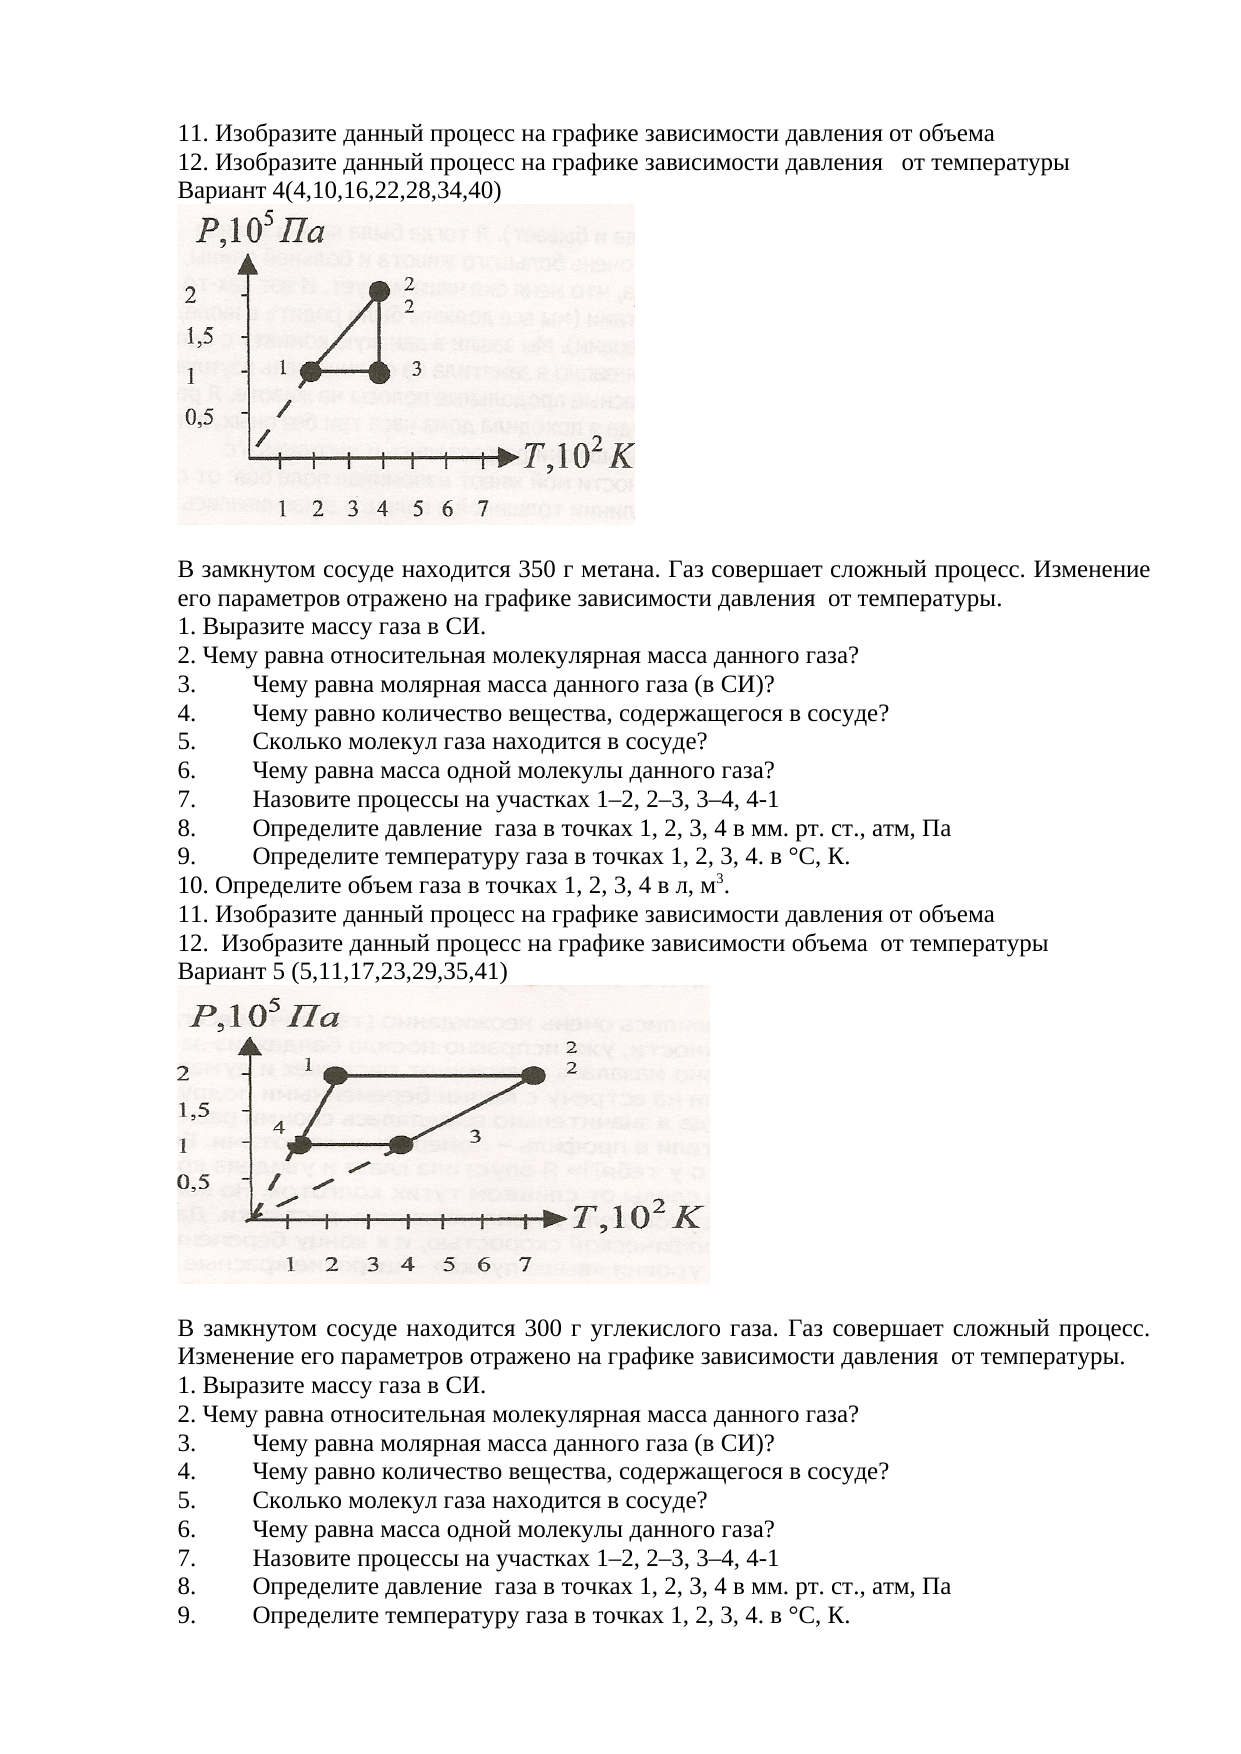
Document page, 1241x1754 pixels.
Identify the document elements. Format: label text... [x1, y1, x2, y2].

text В замкнутом сосуде находится метана. Газ совершает сложный процесс. Изменение его параметров отражено на графике зависимости давления от температуры. [177, 554, 1152, 611]
text 1. Выразите массу газа в СИ. [177, 1370, 1152, 1399]
text 2. Чему равна относительная молекулярная масса данного газа? [177, 1399, 1152, 1428]
text 1. Выразите массу газа в СИ. [177, 611, 1152, 640]
text Вариант 4(4,10,16,22,28,34,40) [177, 176, 1152, 204]
text 11. Изобразите данный процесс на графике зависимости давления от объема [177, 118, 1152, 147]
text 2. Чему равна относительная молекулярная масса данного газа? [177, 640, 1152, 669]
list Чему равна молярная масса данного газа (в СИ)? [177, 1428, 1152, 1456]
picture [177, 204, 635, 525]
text Вариант 5 (5,11,17,23,29,35,41) [177, 956, 1152, 985]
list Чему равно количество вещества, содержащегося в сосуде? [177, 698, 1152, 726]
list Определите температуру газа в точках 1, 2, 3, 4. в °С, К. [177, 841, 1152, 870]
list Определите давление газа в точках 1, 2, 3, 4 в мм. рт. ст., атм, Па [177, 813, 1152, 841]
picture [177, 985, 710, 1284]
list Чему равна масса одной молекулы данного газа? [177, 755, 1152, 784]
text В замкнутом сосуде находится углекислого газа. Газ совершает сложный процесс. Изменение его параметров отражено на графике зависимости давления от температуры. [177, 1313, 1152, 1370]
list Чему равна молярная масса данного газа (в СИ)? [177, 669, 1152, 698]
list Сколько молекул газа находится в сосуде? [177, 726, 1152, 755]
text 12. Изобразите данный процесс на графике зависимости давления от температуры [177, 147, 1152, 176]
list Сколько молекул газа находится в сосуде? [177, 1485, 1152, 1514]
list Изобразите данный процесс на графике зависимости давления от объема [177, 899, 1152, 928]
list Определите давление газа в точках 1, 2, 3, 4 в мм. рт. ст., атм, Па [177, 1571, 1152, 1600]
list Определите объем газа в точках 1, 2, 3, 4 в л, м3. [177, 870, 1152, 899]
list Назовите процессы на участках 1–2, 2–3, 3–4, 4-1 [177, 1543, 1152, 1571]
list Назовите процессы на участках 1–2, 2–3, 3–4, 4-1 [177, 784, 1152, 813]
list Определите температуру газа в точках 1, 2, 3, 4. в °С, К. [177, 1600, 1152, 1629]
list Чему равна масса одной молекулы данного газа? [177, 1514, 1152, 1543]
list Чему равно количество вещества, содержащегося в сосуде? [177, 1456, 1152, 1485]
list Изобразите данный процесс на графике зависимости объема от температуры [177, 928, 1152, 956]
